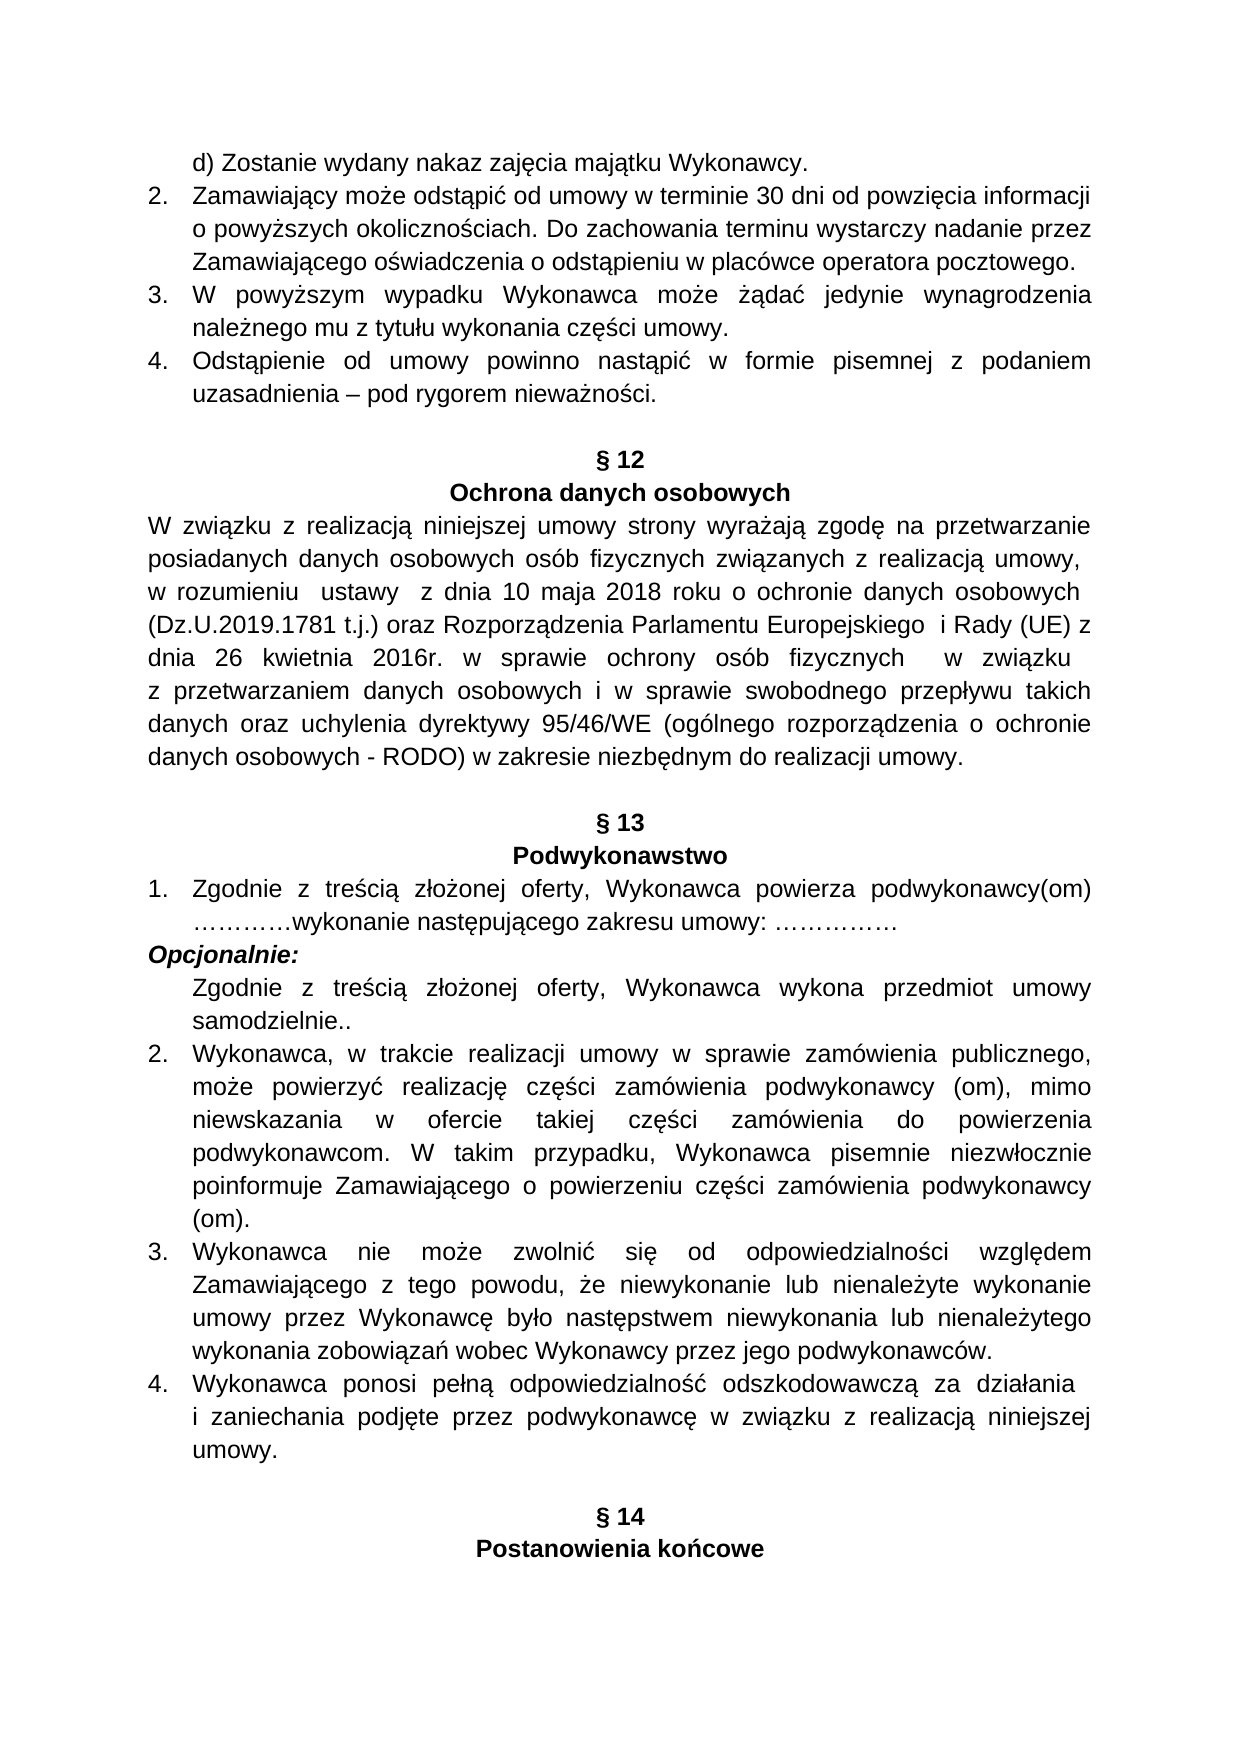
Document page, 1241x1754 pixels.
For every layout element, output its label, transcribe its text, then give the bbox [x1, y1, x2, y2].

list Wykonawca ponosi pełną odpowiedzialność odszkodowawczą za działania i zaniechania podjęte przez podwykonawcę w związku z realizacją niniejszej umowy. [148, 1369, 1093, 1464]
text Podwykonawstwo [148, 841, 1093, 870]
text Ochrona danych osobowych [148, 478, 1093, 507]
list Odstąpienie od umowy powinno nastąpić w formie pisemnej z podaniem uzasadnienia – pod rygorem nieważności. [148, 346, 1093, 407]
text W związku z realizacją niniejszej umowy strony wyrażają zgodę na przetwarzanie posiadanych danych osobowych osób fizycznych związanych z realizacją umowy, w rozumieniu ustawy z dnia 10 maja 2018 roku o ochronie danych osobowych (Dz.U.2019.1781 t.j.) oraz Rozporządzenia Parlamentu Europejskiego i Rady (UE) z dnia 26 kwietnia 2016r. w sprawie ochrony osób fizycznych w związku z przetwarzaniem danych osobowych i w sprawie swobodnego przepływu takich danych oraz uchylenia dyrektywy 95/46/WE (ogólnego rozporządzenia o ochronie danych osobowych - RODO) w zakresie niezbędnym do realizacji umowy. [148, 511, 1093, 771]
list Zgodnie z treścią złożonej oferty, Wykonawca wykona przedmiot umowy samodzielnie.. [192, 973, 1093, 1035]
text § 13 [148, 808, 1093, 837]
list Wykonawca nie może zwolnić się od odpowiedzialności względem Zamawiającego z tego powodu, że niewykonanie lub nienależyte wykonanie umowy przez Wykonawcę było następstwem niewykonania lub nienależytego wykonania zobowiązań wobec Wykonawcy przez jego podwykonawców. [148, 1237, 1093, 1365]
list W powyższym wypadku Wykonawca może żądać jedynie wynagrodzenia należnego mu z tytułu wykonania części umowy. [148, 280, 1093, 341]
list Zostanie wydany nakaz zajęcia majątku Wykonawcy. [192, 148, 1093, 176]
list Wykonawca, w trakcie realizacji umowy w sprawie zamówienia publicznego, może powierzyć realizację części zamówienia podwykonawcy (om), mimo niewskazania w ofercie takiej części zamówienia do powierzenia podwykonawcom. W takim przypadku, Wykonawca pisemnie niezwłocznie poinformuje Zamawiającego o powierzeniu części zamówienia podwykonawcy (om). [148, 1039, 1093, 1233]
list Zamawiający może odstąpić od umowy w terminie 30 dni od powzięcia informacji o powyższych okolicznościach. Do zachowania terminu wystarczy nadanie przez Zamawiającego oświadczenia o odstąpieniu w placówce operatora pocztowego. [148, 181, 1093, 275]
list Zgodnie z treścią złożonej oferty, Wykonawca powierza podwykonawcy(om)…………wykonanie następującego zakresu umowy: …………… [148, 874, 1093, 936]
text § 12 [148, 445, 1093, 473]
text Postanowienia końcowe [148, 1534, 1093, 1563]
text § 14 [148, 1501, 1093, 1530]
list Opcjonalnie: [148, 940, 1093, 969]
